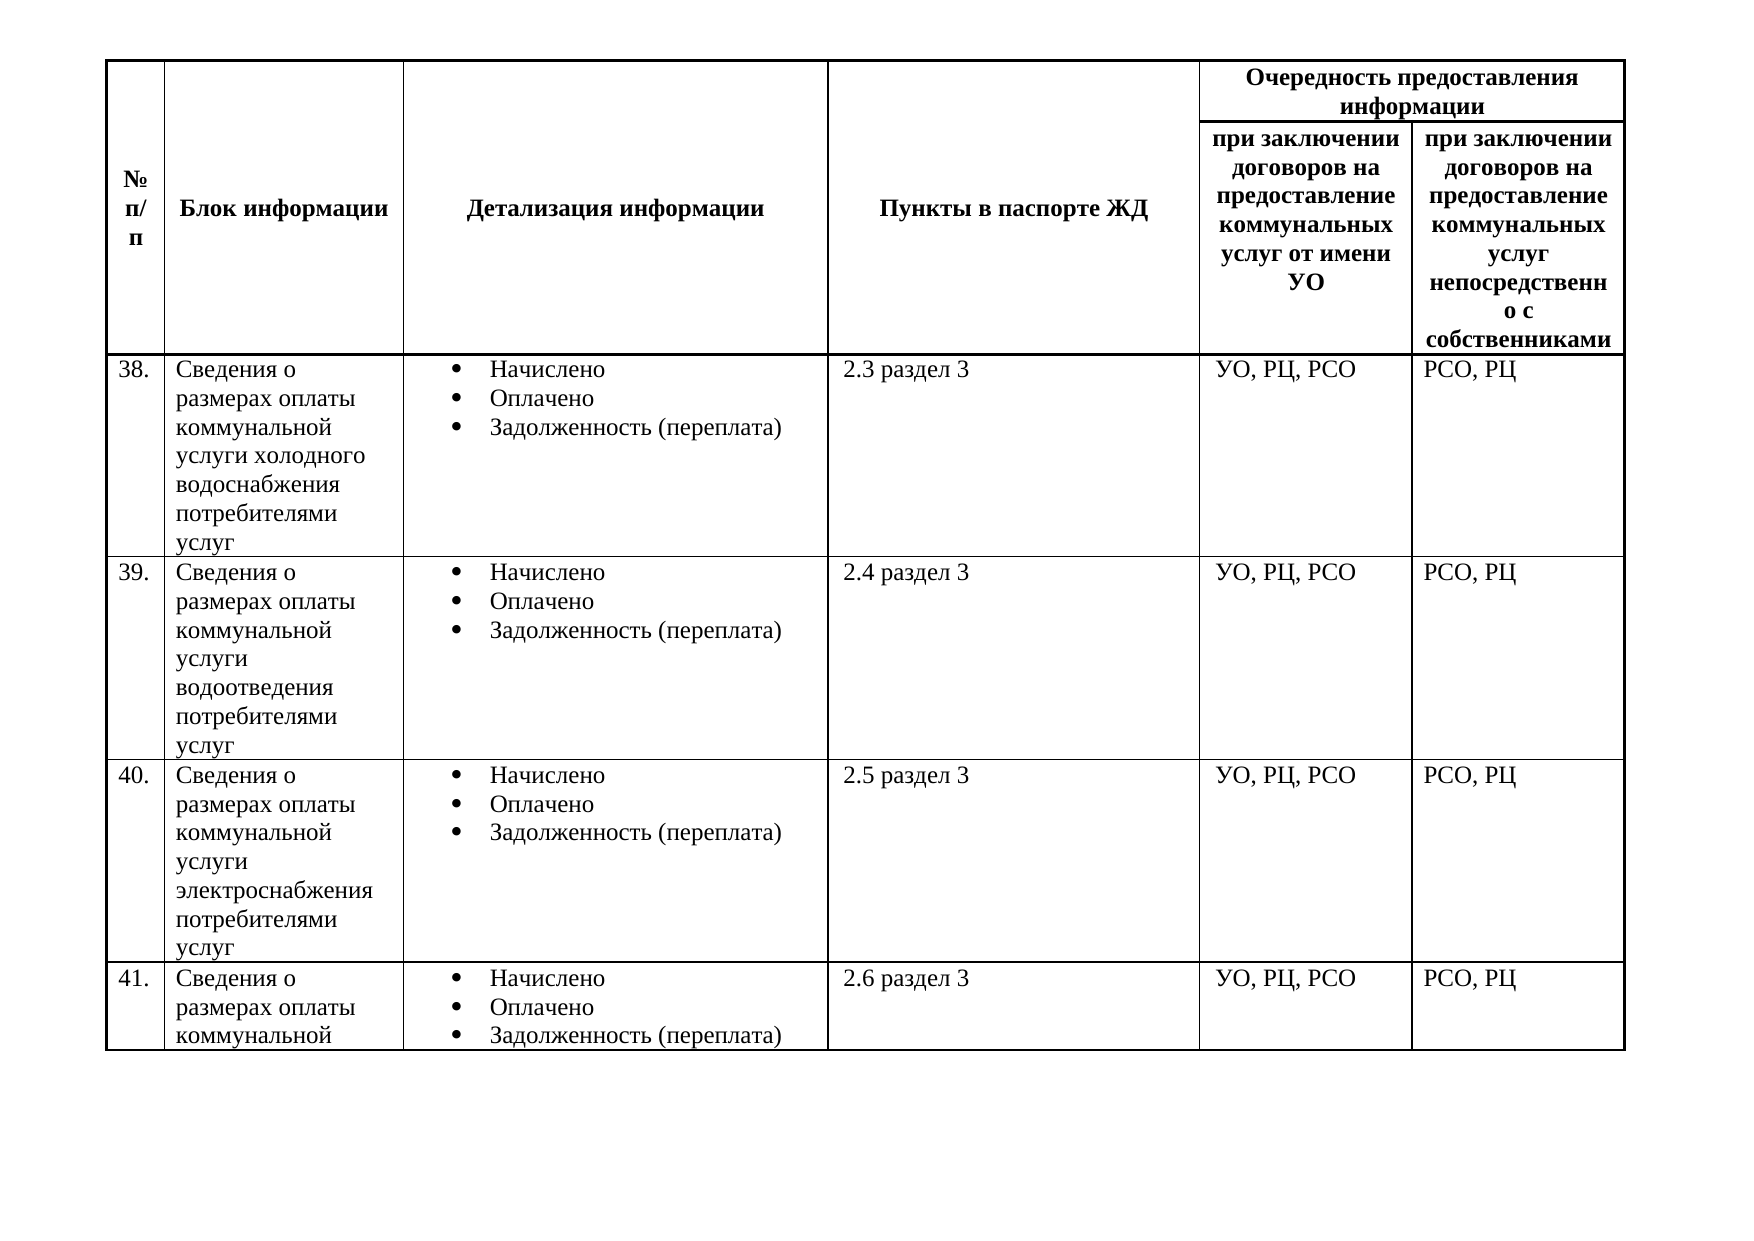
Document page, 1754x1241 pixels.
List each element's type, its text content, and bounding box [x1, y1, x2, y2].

table_cell 2.4 раздел 3 [829, 557, 1199, 758]
table_cell Начислено Оплачено Задолженность (переплата) [404, 356, 827, 556]
table_header № п/п [108, 62, 164, 353]
table_cell 2.5 раздел 3 [829, 760, 1199, 961]
table_cell РСО, РЦ [1413, 356, 1623, 556]
table_cell Начислено Оплачено Задолженность (переплата) [404, 760, 827, 961]
table_cell при заключении договоров на предоставление коммунальных услуг непосредственно с собственниками [1413, 123, 1623, 353]
table_cell УО, РЦ, РСО [1200, 356, 1411, 556]
table_cell РСО, РЦ [1413, 557, 1623, 758]
table_cell Начислено Оплачено Задолженность (переплата) [404, 963, 827, 1049]
table_cell УО, РЦ, РСО [1200, 760, 1411, 961]
table_cell Начислено Оплачено Задолженность (переплата) [404, 557, 827, 758]
table_cell Сведения о размерах оплаты коммунальной услуги водоотведения потребителями услуг [165, 557, 403, 758]
table_cell Сведения о размерах оплаты коммунальной услуги электроснабжения потребителями услуг [165, 760, 403, 961]
table_cell [108, 760, 164, 961]
table_cell Сведения о размерах оплаты коммунальной услуги холодного водоснабжения потребителями услуг [165, 356, 403, 556]
table_header Детализация информации [404, 62, 827, 353]
table_cell УО, РЦ, РСО [1200, 557, 1411, 758]
table_cell [108, 963, 164, 1049]
table_cell РСО, РЦ [1413, 760, 1623, 961]
table_cell 2.6 раздел 3 [829, 963, 1199, 1049]
table_cell при заключении договоров на предоставление коммунальных услуг от имени УО [1200, 123, 1411, 353]
table_cell РСО, РЦ [1413, 963, 1623, 1049]
table_header Очередность предоставления информации [1200, 62, 1623, 120]
table_cell УО, РЦ, РСО [1200, 963, 1411, 1049]
table_cell 2.3 раздел 3 [829, 356, 1199, 556]
table_header Блок информации [165, 62, 403, 353]
table_cell [108, 356, 164, 556]
table_header Пункты в паспорте ЖД [829, 62, 1199, 353]
table_cell [108, 557, 164, 758]
table_cell Сведения о размерах оплаты коммунальной услуги газоснабжения потребителями услуг [165, 963, 403, 1049]
